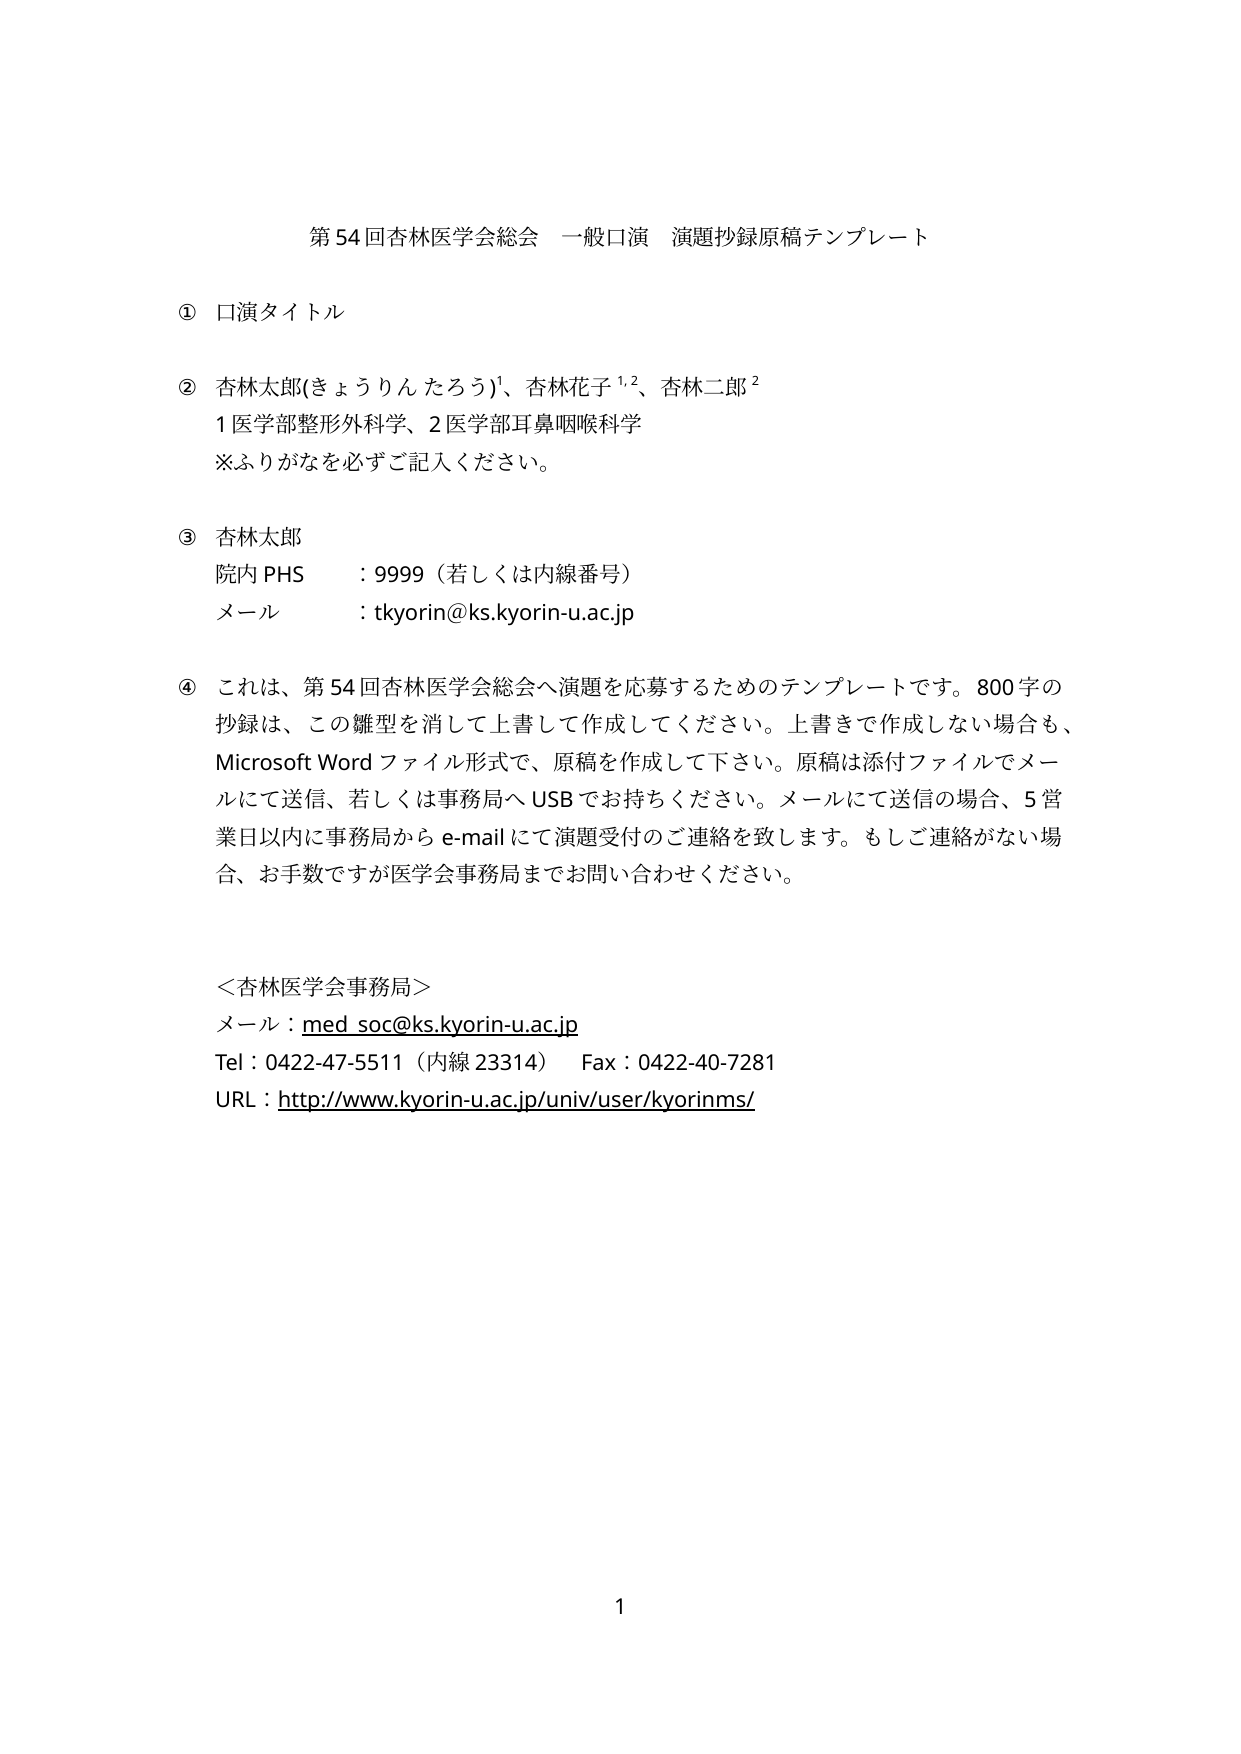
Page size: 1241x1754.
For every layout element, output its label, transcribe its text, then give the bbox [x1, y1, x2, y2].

list 杏林太郎(きょうりん たろう)1、杏林花子1, 2、杏林二郎2 [177, 367, 1063, 404]
list ＜杏林医学会事務局＞ [215, 967, 1063, 1004]
list 口演タイトル [177, 292, 1063, 329]
list 杏林太郎 [177, 517, 1063, 554]
list URL：http://www.kyorin-u.ac.jp/univ/user/kyorinms/ [215, 1079, 1063, 1117]
text 第54回杏林医学会総会 一般口演 演題抄録原稿テンプレート [177, 217, 1063, 254]
list 院内PHS ：9999（若しくは内線番号） [215, 554, 1063, 592]
list Tel：0422-47-5511（内線23314） Fax：0422-40-7281 [215, 1042, 1063, 1079]
list メール：med_soc@ks.kyorin-u.ac.jp [215, 1004, 1063, 1042]
list ※ふりがなを必ずご記入ください。 [215, 442, 1063, 479]
list これは、第54回杏林医学会総会へ演題を応募するためのテンプレートです。800字の抄録は、この雛型を消して上書して作成してください。上書きで作成しない場合も、Microsoft Wordファイル形式で、原稿を作成して下さい。原稿は添付ファイルでメールにて送信、若しくは事務局へUSBでお持ちください。メールにて送信の場合、5営業日以内に事務局からe-mailにて演題受付のご連絡を致します。もしご連絡がない場合、お手数ですが医学会事務局までお問い合わせください。 [177, 667, 1063, 892]
list メール ：tkyorin＠ks.kyorin-u.ac.jp [215, 592, 1063, 629]
list 1医学部整形外科学、2医学部耳鼻咽喉科学 [215, 404, 1063, 442]
